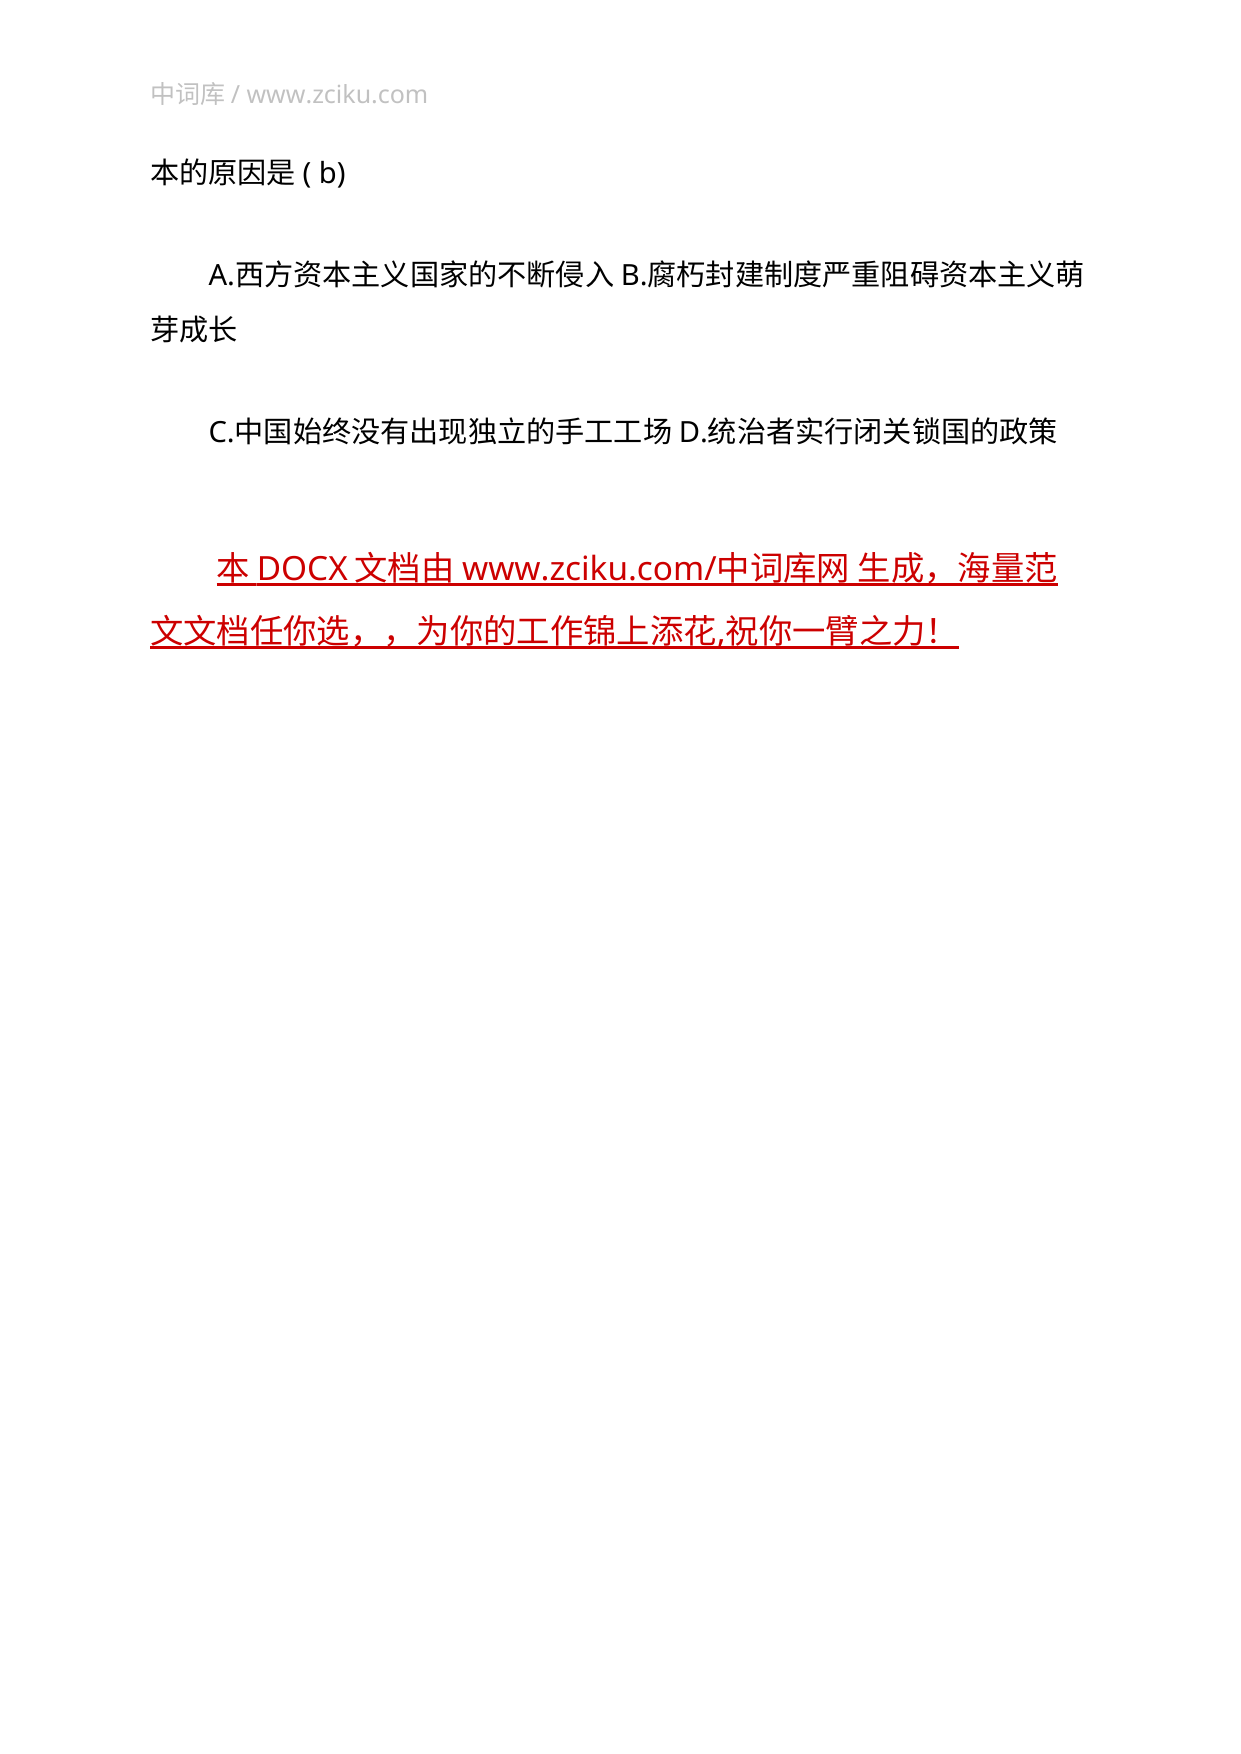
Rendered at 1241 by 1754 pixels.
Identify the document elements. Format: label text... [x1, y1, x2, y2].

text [150, 150, 1090, 192]
text C.中国始终没有出现独立的手工工场 D.统治者实行闭关锁国的政策 [150, 409, 1090, 451]
text A.西方资本主义国家的不断侵入 B.腐朽封建制度严重阻碍资本主义萌芽成长 [150, 252, 1090, 349]
text 本DOCX文档由 www.zciku.com/中词库网 生成，海量范文文档任你选，，为你的工作锦上添花,祝你一臂之力！ [150, 542, 1090, 653]
